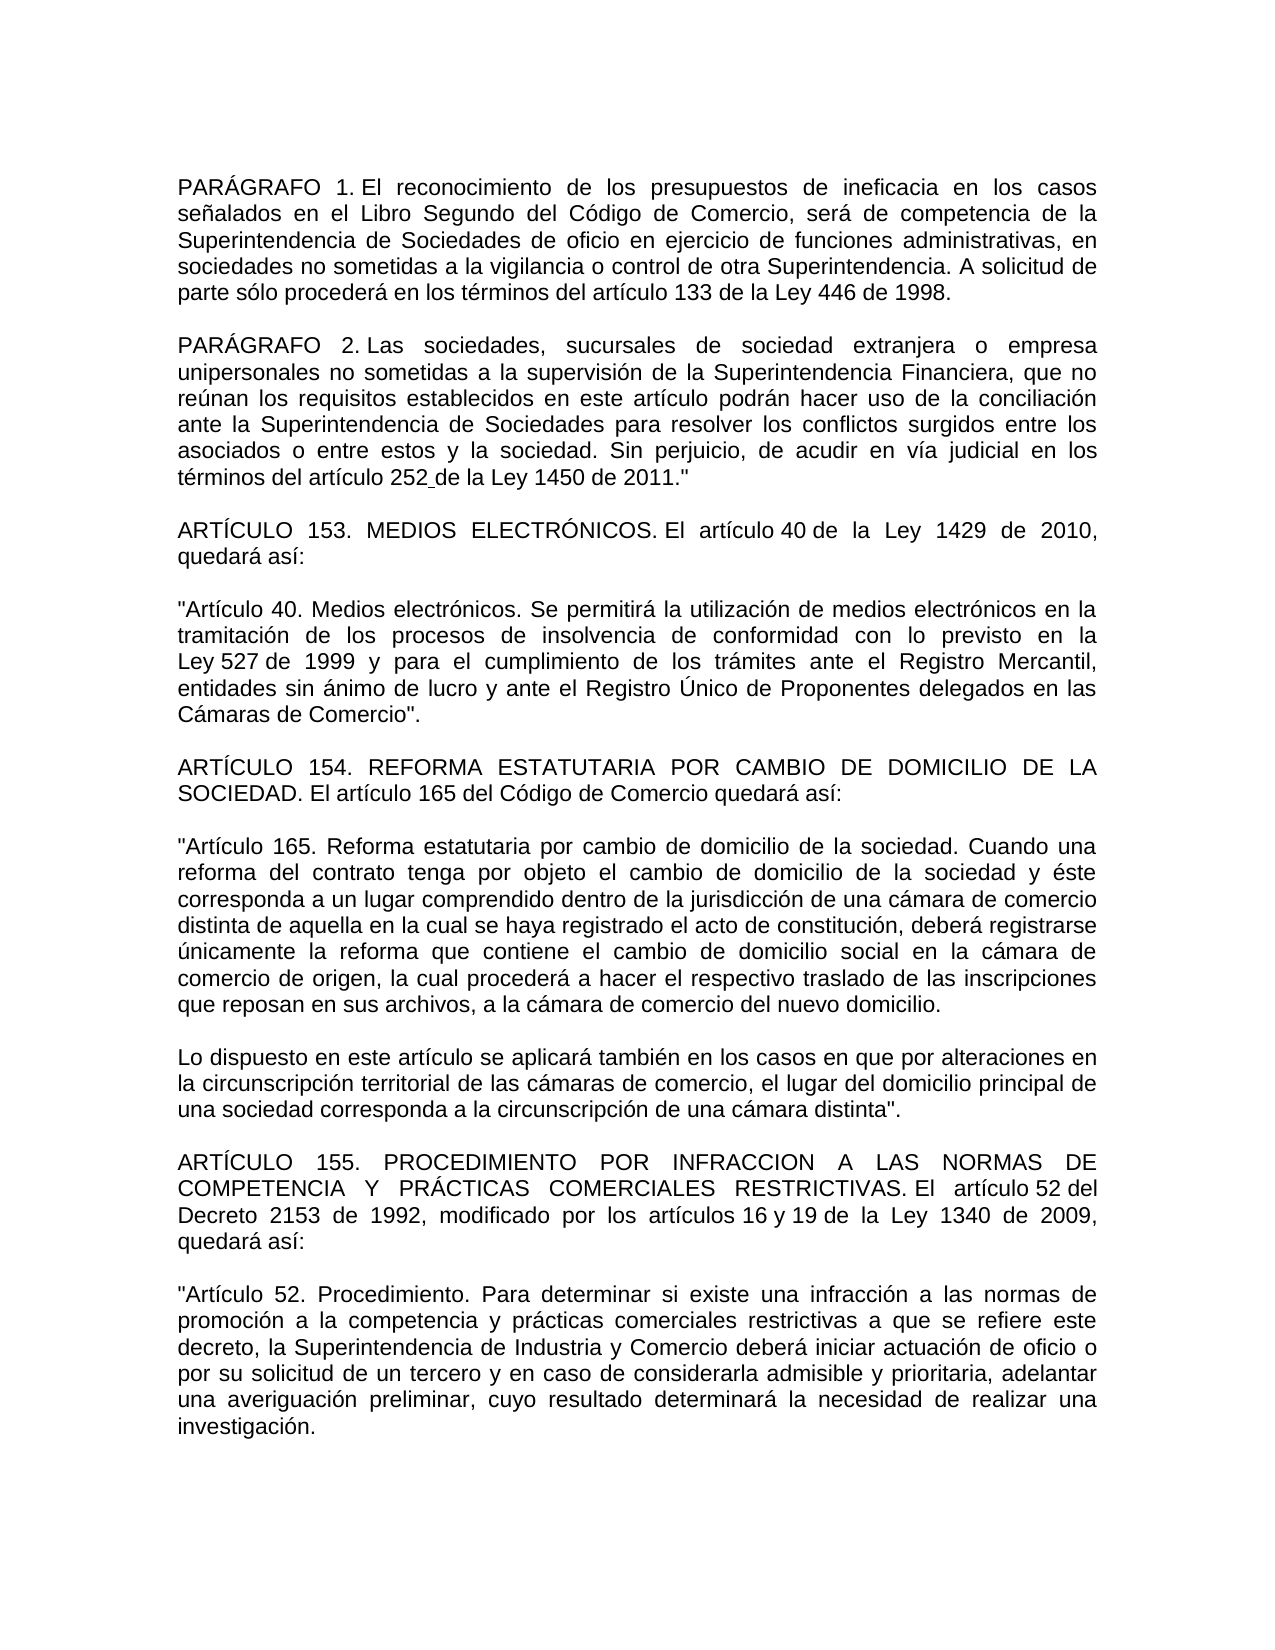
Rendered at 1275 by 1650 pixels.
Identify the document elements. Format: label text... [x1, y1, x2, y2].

text PARÁGRAFO 2. Las sociedades, sucursales de sociedad extranjera o empresa unipersonales no sometidas a la supervisión de la Superintendencia Financiera, que no reúnan los requisitos establecidos en este artículo podrán hacer uso de la conciliación ante la Superintendencia de Sociedades para resolver los conflictos surgidos entre los asociados o entre estos y la sociedad. Sin perjuicio, de acudir en vía judicial en los términos del artículo 252 de la Ley 1450 de 2011." [177, 332, 1098, 490]
text "Artículo 165. Reforma estatutaria por cambio de domicilio de la sociedad. Cuando una reforma del contrato tenga por objeto el cambio de domicilio de la sociedad y éste corresponda a un lugar comprendido dentro de la jurisdicción de una cámara de comercio distinta de aquella en la cual se haya registrado el acto de constitución, deberá registrarse únicamente la reforma que contiene el cambio de domicilio social en la cámara de comercio de origen, la cual procederá a hacer el respectivo traslado de las inscripciones que reposan en sus archivos, a la cámara de comercio del nuevo domicilio. [177, 833, 1098, 1017]
text PARÁGRAFO 1. El reconocimiento de los presupuestos de ineficacia en los casos señalados en el Libro Segundo del Código de Comercio, será de competencia de la Superintendencia de Sociedades de oficio en ejercicio de funciones administrativas, en sociedades no sometidas a la vigilancia o control de otra Superintendencia. A solicitud de parte sólo procederá en los términos del artículo 133 de la Ley 446 de 1998. [177, 174, 1098, 306]
text Lo dispuesto en este artículo se aplicará también en los casos en que por alteraciones en la circunscripción territorial de las cámaras de comercio, el lugar del domicilio principal de una sociedad corresponda a la circunscripción de una cámara distinta". [177, 1044, 1098, 1123]
text ARTÍCULO 154. REFORMA ESTATUTARIA POR CAMBIO DE DOMICILIO DE LA SOCIEDAD. El artículo 165 del Código de Comercio quedará así: [177, 754, 1098, 806]
text "Artículo 40. Medios electrónicos. Se permitirá la utilización de medios electrónicos en la tramitación de los procesos de insolvencia de conformidad con lo previsto en la Ley 527 de 1999 y para el cumplimiento de los trámites ante el Registro Mercantil, entidades sin ánimo de lucro y ante el Registro Único de Proponentes delegados en las Cámaras de Comercio". [177, 596, 1098, 727]
text ARTÍCULO 155. PROCEDIMIENTO POR INFRACCION A LAS NORMAS DE COMPETENCIA Y PRÁCTICAS COMERCIALES RESTRICTIVAS. El artículo 52 del Decreto 2153 de 1992, modificado por los artículos 16 y 19 de la Ley 1340 de 2009, quedará así: [177, 1149, 1098, 1254]
text ARTÍCULO 153. MEDIOS ELECTRÓNICOS. El artículo 40 de la Ley 1429 de 2010, quedará así: [177, 517, 1098, 569]
text "Artículo 52. Procedimiento. Para determinar si existe una infracción a las normas de promoción a la competencia y prácticas comerciales restrictivas a que se refiere este decreto, la Superintendencia de Industria y Comercio deberá iniciar actuación de oficio o por su solicitud de un tercero y en caso de considerarla admisible y prioritaria, adelantar una averiguación preliminar, cuyo resultado determinará la necesidad de realizar una investigación. [177, 1281, 1098, 1439]
